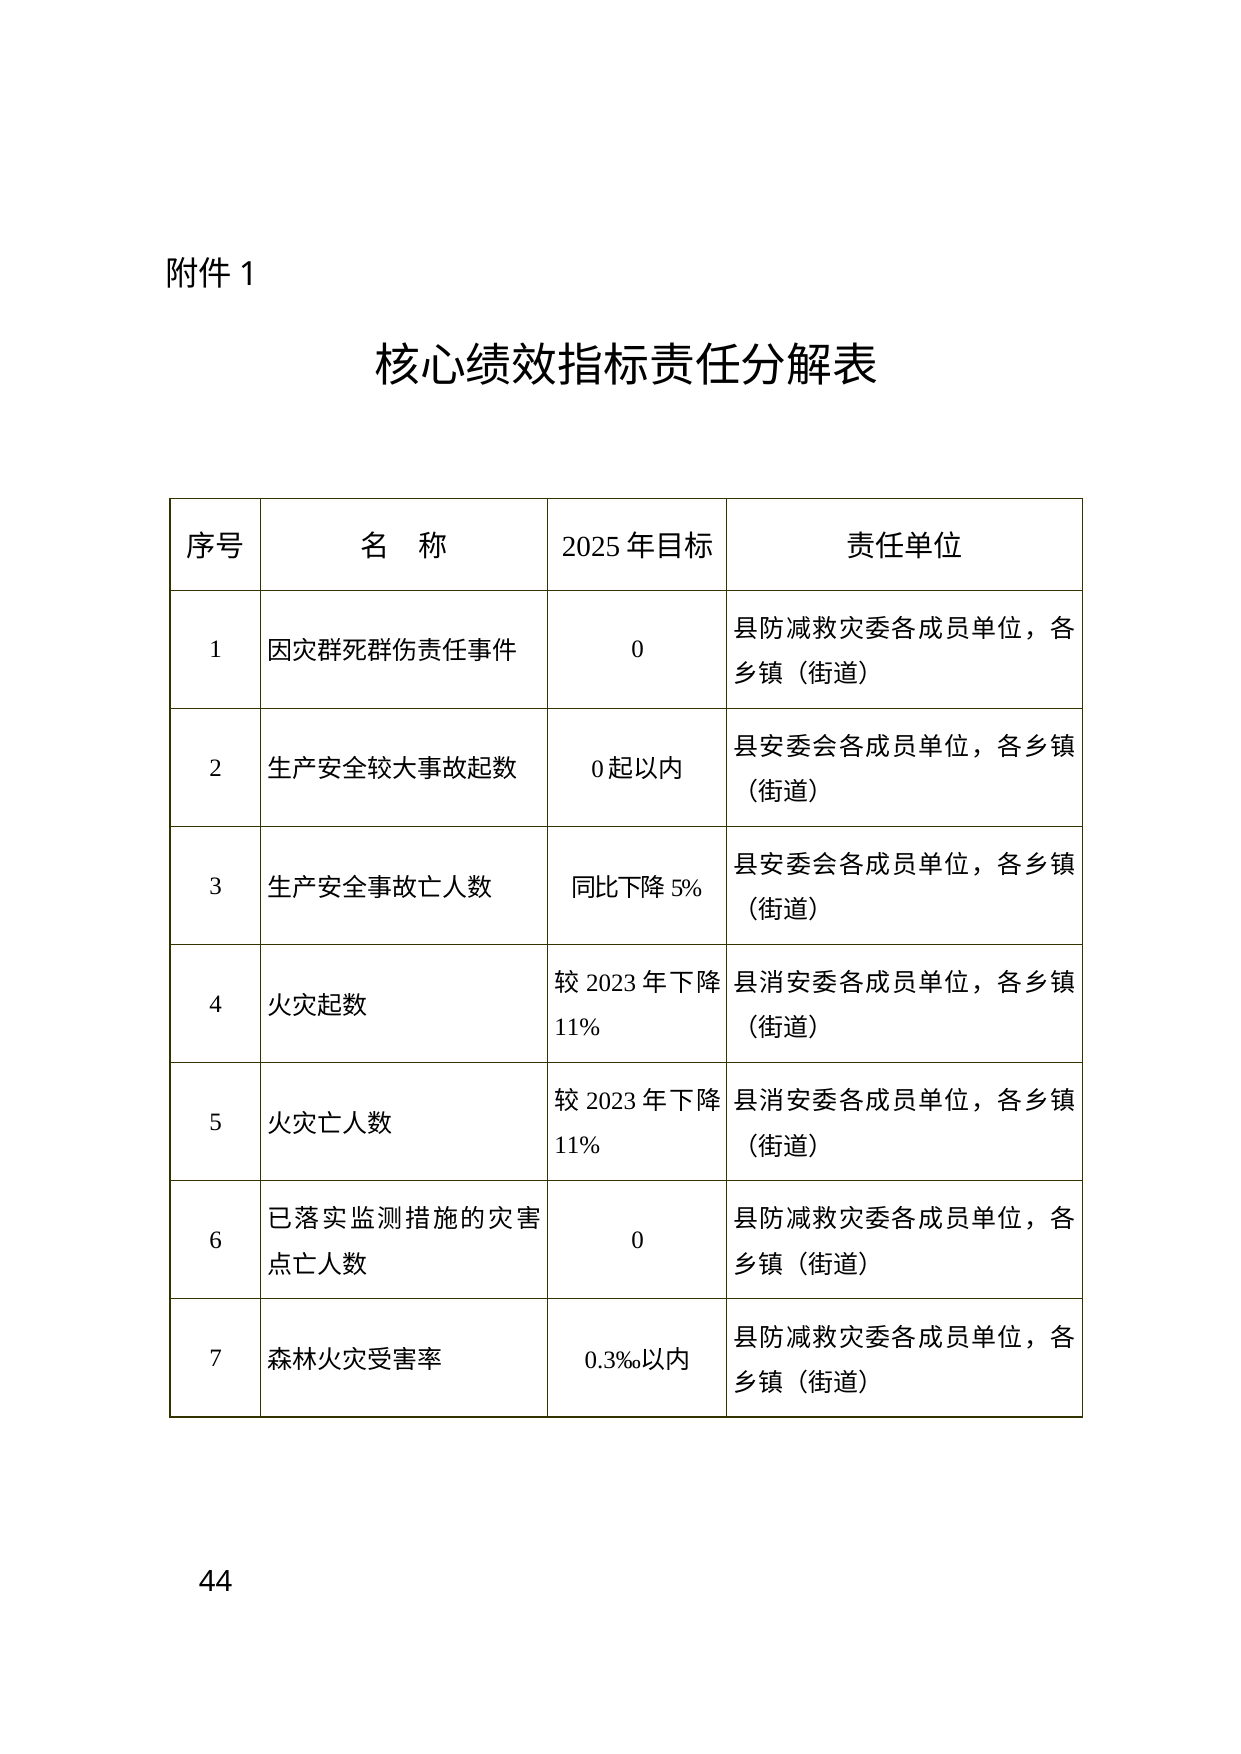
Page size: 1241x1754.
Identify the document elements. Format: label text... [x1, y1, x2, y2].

table_cell 火灾起数 [261, 945, 547, 1062]
table_cell 0 [548, 591, 726, 708]
table_header 序号 [171, 499, 260, 589]
table_cell 县安委会各成员单位，各乡镇（街道） [727, 709, 1082, 826]
table_cell 生产安全较大事故起数 [261, 709, 547, 826]
table_cell 同比下降5% [548, 827, 726, 944]
table_cell 县防减救灾委各成员单位，各乡镇（街道） [727, 591, 1082, 708]
table_cell 5 [171, 1063, 260, 1180]
table_cell 森林火灾受害率 [261, 1299, 547, 1416]
table_cell 2 [171, 709, 260, 826]
table_cell 县消安委各成员单位，各乡镇（街道） [727, 1063, 1082, 1180]
table_header 2025年目标 [548, 499, 726, 589]
table_header 名 称 [261, 499, 547, 589]
table_cell 因灾群死群伤责任事件 [261, 591, 547, 708]
table_cell 6 [171, 1181, 260, 1298]
table_cell 较2023年下降11% [548, 1063, 726, 1180]
table_cell 较2023年下降11% [548, 945, 726, 1062]
text 附件1 [165, 226, 1087, 316]
text 核心绩效指标责任分解表 [165, 316, 1087, 407]
table_cell 县消安委各成员单位，各乡镇（街道） [727, 945, 1082, 1062]
table_cell 4 [171, 945, 260, 1062]
table_cell 0.3‰以内 [548, 1299, 726, 1416]
table_cell 县安委会各成员单位，各乡镇（街道） [727, 827, 1082, 944]
table_cell 火灾亡人数 [261, 1063, 547, 1180]
table_cell 1 [171, 591, 260, 708]
table_cell 7 [171, 1299, 260, 1416]
table_cell 3 [171, 827, 260, 944]
table_cell 0起以内 [548, 709, 726, 826]
table_header 责任单位 [727, 499, 1082, 589]
table_cell 县防减救灾委各成员单位，各乡镇（街道） [727, 1181, 1082, 1298]
table_cell 生产安全事故亡人数 [261, 827, 547, 944]
table_cell 县防减救灾委各成员单位，各乡镇（街道） [727, 1299, 1082, 1416]
table_cell 已落实监测措施的灾害点亡人数 [261, 1181, 547, 1298]
table_cell 0 [548, 1181, 726, 1298]
